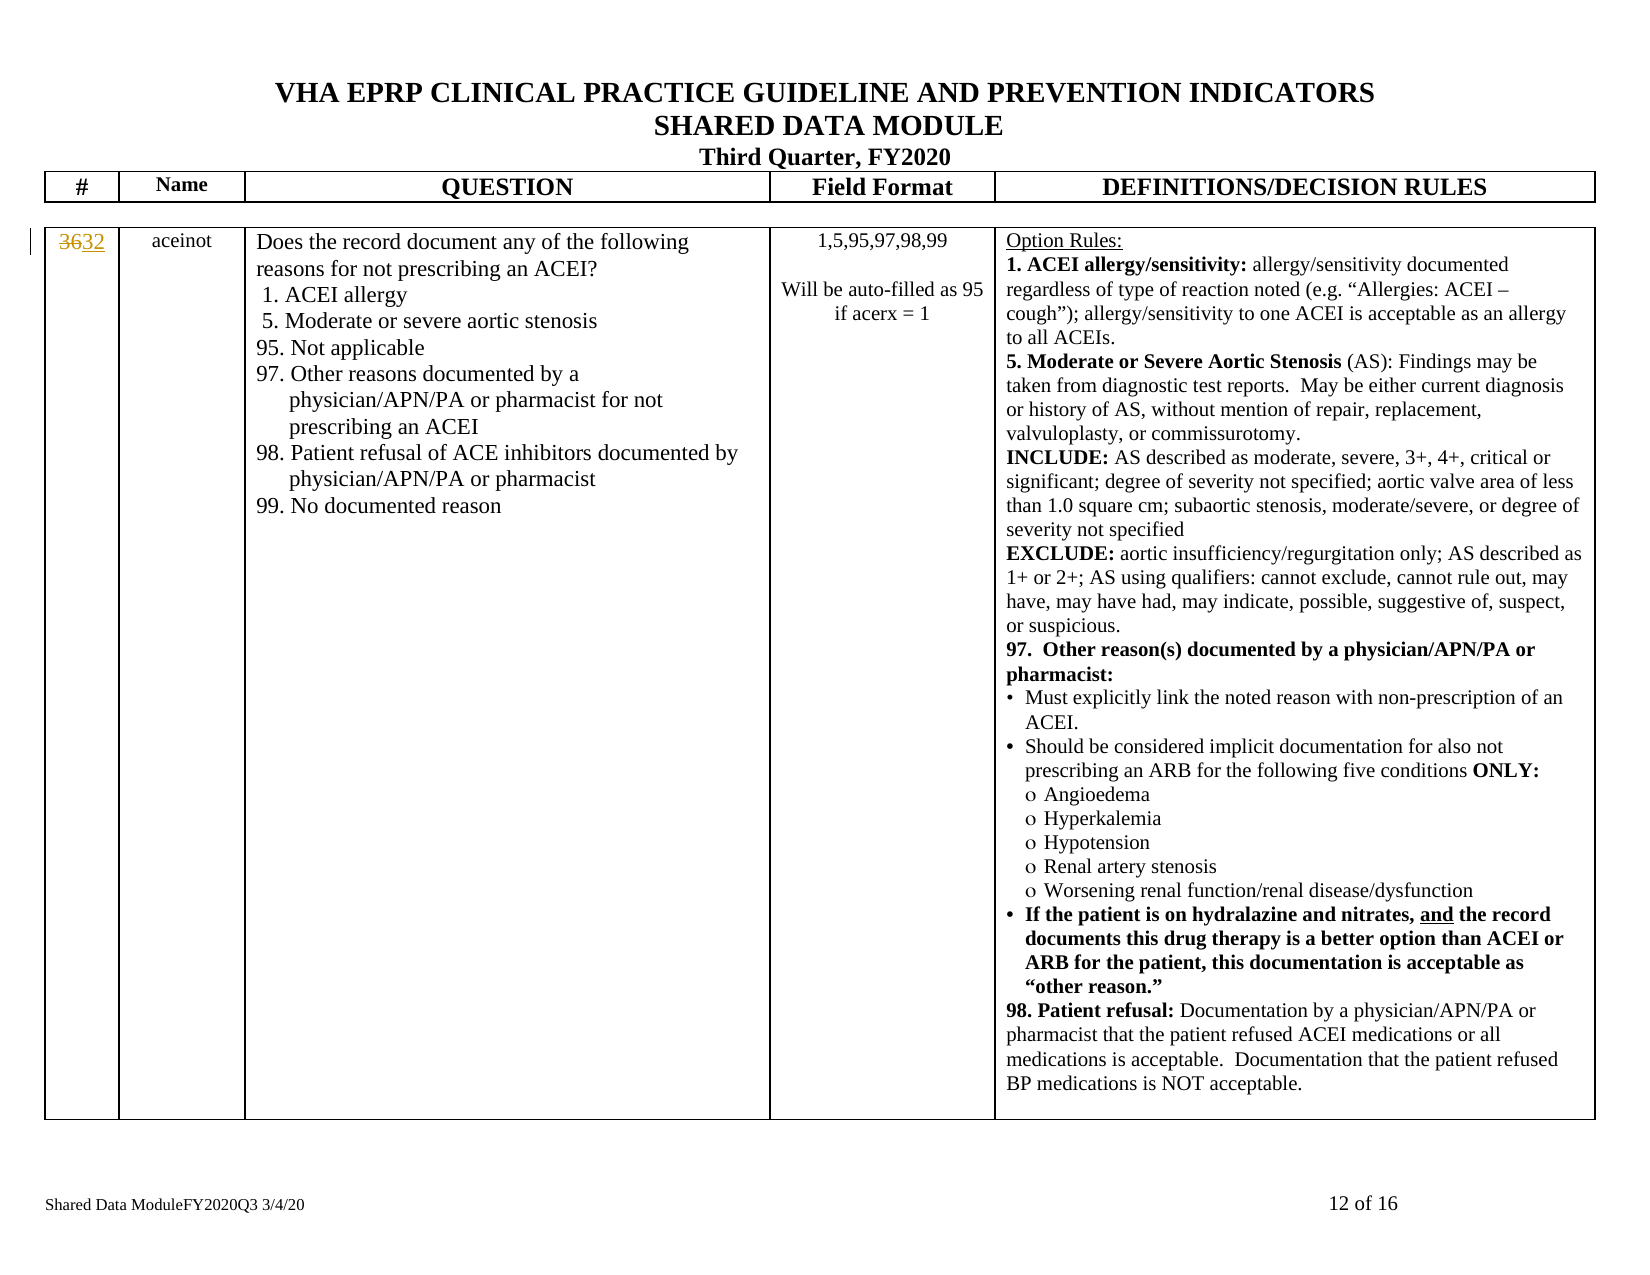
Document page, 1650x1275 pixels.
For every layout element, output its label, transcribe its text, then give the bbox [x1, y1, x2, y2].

table_cell Option Rules: 1. ACEI allergy/sensitivity: allergy/sensitivity documented regardless of type of reaction noted (e.g. “Allergies: ACEI – cough”); allergy/sensitivity to one ACEI is acceptable as an allergy to all ACEIs. 5. Moderate or Severe Aortic Stenosis (AS): Findings may be taken from diagnostic test reports. May be either current diagnosis or history of AS, without mention of repair, replacement, valvuloplasty, or commissurotomy. INCLUDE: AS described as moderate, severe, 3+, 4+, critical or significant; degree of severity not specified; aortic valve area of less than 1.0 square cm; subaortic stenosis, moderate/severe, or degree of severity not specified EXCLUDE: aortic insufficiency/regurgitation only; AS described as 1+ or 2+; AS using qualifiers: cannot exclude, cannot rule out, may have, may have had, may indicate, possible, suggestive of, suspect, or suspicious. 97. Other reason(s) documented by a physician/APN/PA or pharmacist: Must explicitly link the noted reason with non-prescription of an ACEI. Should be considered implicit documentation for also not prescribing an ARB for the following five conditions ONLY: Angioedema Hyperkalemia Hypotension Renal artery stenosis Worsening renal function/renal disease/dysfunction If the patient is on hydralazine and nitrates, and the record documents this drug therapy is a better option than ACEI or ARB for the patient, this documentation is acceptable as “other reason.” 98. Patient refusal: Documentation by a physician/APN/PA or pharmacist that the patient refused ACEI medications or all medications is acceptable. Documentation that the patient refused BP medications is NOT acceptable. [996, 228, 1594, 1119]
table_cell [46, 228, 118, 1119]
table_cell aceinot [120, 228, 244, 1119]
table_cell Does the record document any of the following reasons for not prescribing an ACEI? 1. ACEI allergy 5. Moderate or severe aortic stenosis 95. Not applicable 97. Other reasons documented by a physician/APN/PA or pharmacist for not prescribing an ACEI 98. Patient refusal of ACE inhibitors documented by physician/APN/PA or pharmacist 99. No documented reason [246, 228, 769, 1119]
table_cell 1,5,95,97,98,99 Will be auto-filled as 95 if acerx = 1 [771, 228, 994, 1119]
